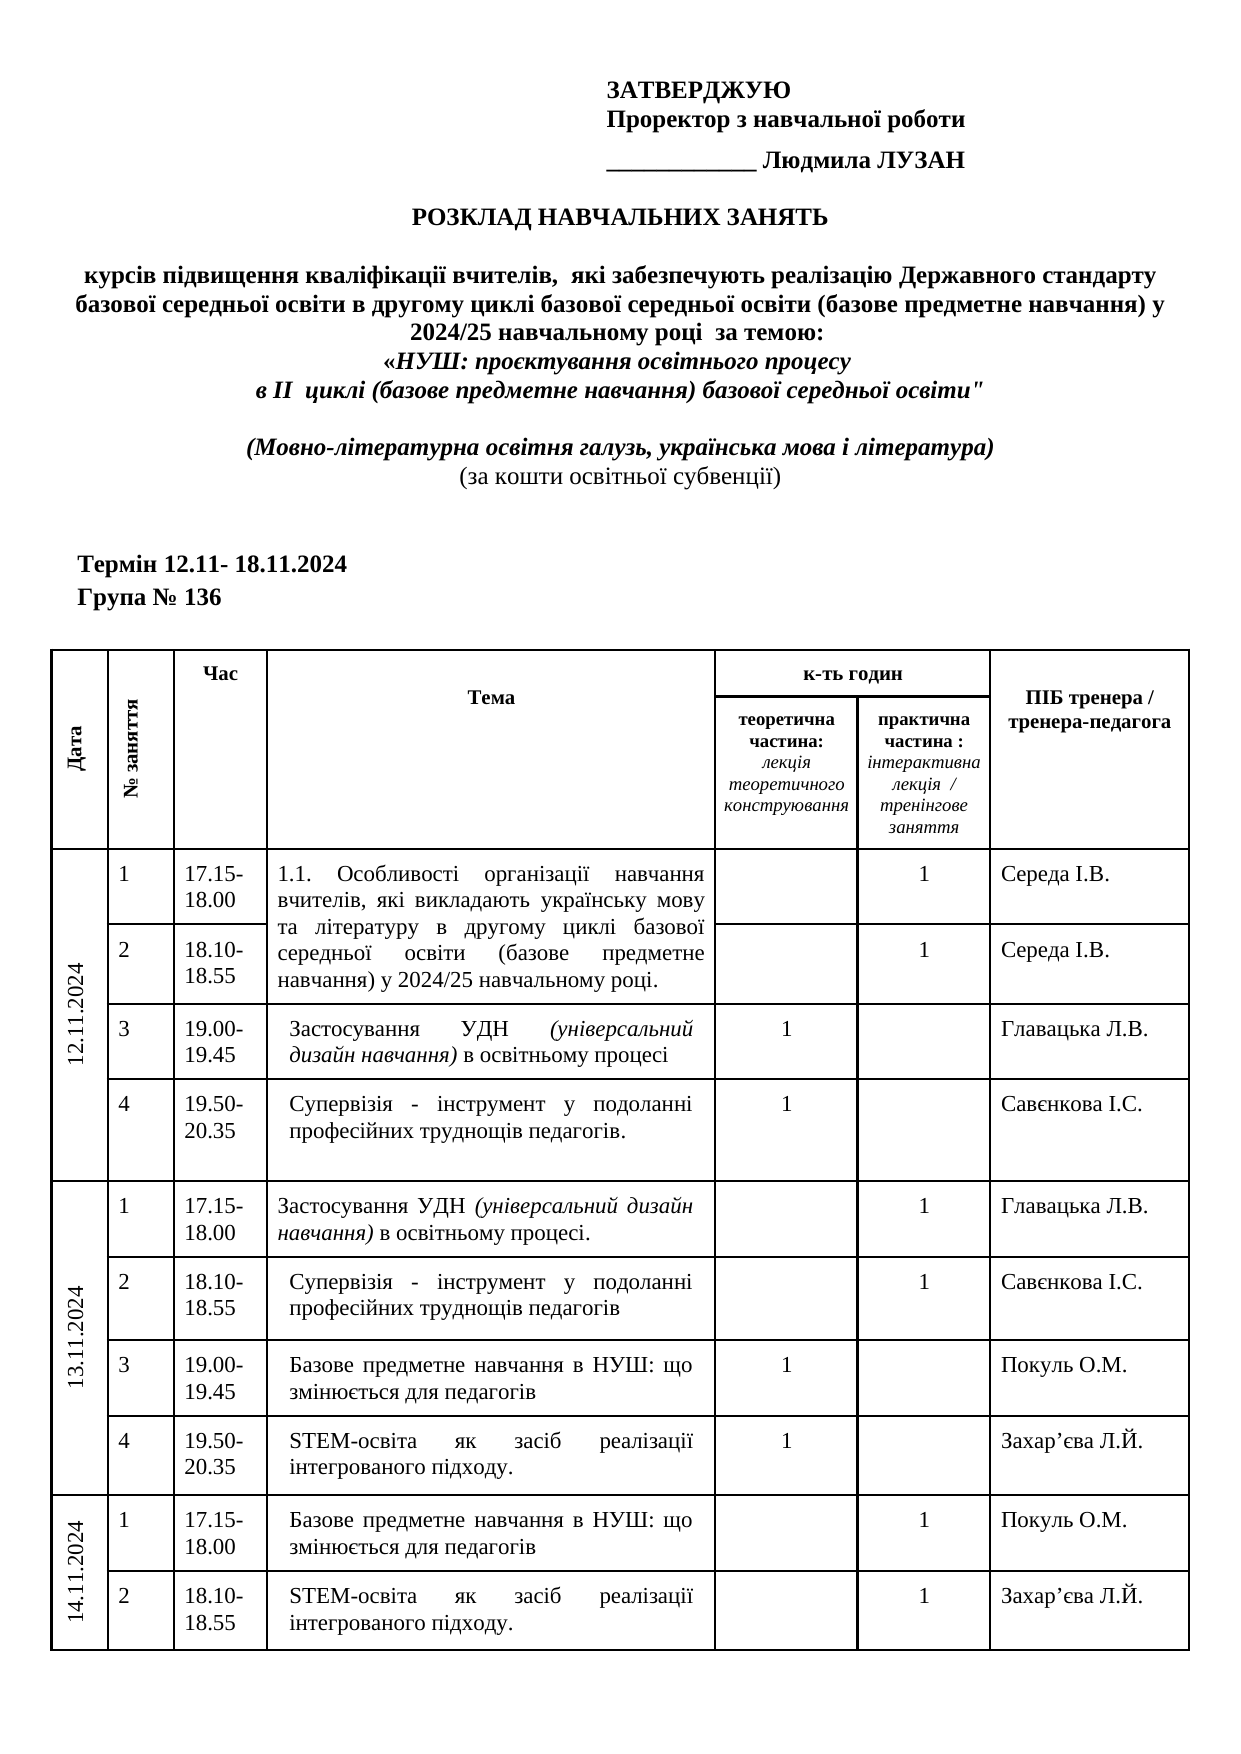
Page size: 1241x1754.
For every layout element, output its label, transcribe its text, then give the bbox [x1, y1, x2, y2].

text (Мовно-літературна освітня галузь, українська мова і література) [75, 432, 1165, 461]
table_cell 1 [859, 925, 989, 1002]
text ____________ Людмила ЛУЗАН [606, 145, 1165, 174]
table_cell 19.00- 19.45 [175, 1341, 266, 1414]
table_cell [859, 1005, 989, 1078]
table_cell Застосування УДН (універсальний дизайн навчання) в освітньому процесі. [268, 1182, 714, 1256]
table_cell 1 [859, 850, 989, 923]
text ЗАТВЕРДЖУЮ [606, 75, 1199, 104]
table_cell [716, 1496, 856, 1570]
table_cell [716, 1572, 856, 1649]
table_cell Захар’єва Л.Й. [991, 1572, 1188, 1649]
table_cell Главацька Л.В. [991, 1005, 1188, 1078]
table_cell Главацька Л.В. [991, 1182, 1188, 1256]
table_cell 4 [109, 1417, 173, 1494]
table_cell 1 [716, 1005, 856, 1078]
table_cell 1 [109, 1496, 173, 1570]
table_cell теоретична частина: лекція теоретичного конструювання [716, 698, 856, 848]
table_cell 3 [109, 1005, 173, 1078]
text (за кошти освітньої субвенції) [75, 461, 1165, 490]
table_cell 2 [109, 925, 173, 1002]
table_cell 2 [109, 1572, 173, 1649]
table_cell 18.10- 18.55 [175, 925, 266, 1002]
table_cell 19.00- 19.45 [175, 1005, 266, 1078]
table_cell 18.10- 18.55 [175, 1258, 266, 1339]
table_cell 17.15- 18.00 [175, 1496, 266, 1570]
text «НУШ: проєктування освітнього процесу [75, 346, 1165, 375]
table_cell Захар’єва Л.Й. [991, 1417, 1188, 1494]
table_cell 1 [109, 850, 173, 923]
table_cell [716, 925, 856, 1002]
table_cell Савєнкова І.С. [991, 1258, 1188, 1339]
table_cell Супервізія - інструмент у подоланні професійних труднощів педагогів [268, 1258, 714, 1339]
table_cell Середа І.В. [991, 925, 1188, 1002]
table_header Час [175, 651, 266, 848]
table_cell Базове предметне навчання в НУШ: що змінюється для педагогів [268, 1496, 714, 1570]
table_cell 2 [109, 1258, 173, 1339]
table_cell 1 [716, 1417, 856, 1494]
table_cell STEM-освіта як засіб реалізації інтегрованого підходу. [268, 1572, 714, 1649]
text Проректор з навчальної роботи [606, 104, 1165, 132]
table_cell 1 [109, 1182, 173, 1256]
table_cell [859, 1341, 989, 1414]
table_header ПІБ тренера / тренера-педагога [991, 651, 1188, 848]
table_cell 1.1. Особливості організації навчання вчителів, які викладають українську мову та літературу в другому циклі базової середньої освіти (базове предметне навчання) у 2024/25 навчальному році. [268, 850, 714, 1002]
table_header к-ть годин [716, 651, 989, 695]
text Група № 136 [75, 582, 1165, 611]
table_cell 1 [716, 1341, 856, 1414]
table_cell Покуль О.М. [991, 1496, 1188, 1570]
table_cell [859, 1417, 989, 1494]
text РОЗКЛАД НАВЧАЛЬНИХ ЗАНЯТЬ [75, 202, 1165, 231]
table_cell [716, 1182, 856, 1256]
table_cell Застосування УДН (універсальний дизайн навчання) в освітньому процесі [268, 1005, 714, 1078]
table_header Тема [268, 651, 714, 848]
table_cell 1 [859, 1258, 989, 1339]
table_cell Базове предметне навчання в НУШ: що змінюється для педагогів [268, 1341, 714, 1414]
table_cell практична частина : інтерактивна лекція / тренінгове заняття [859, 698, 989, 848]
text в ІІ циклі (базове предметне навчання) базової середньої освіти" [75, 375, 1165, 404]
text Термін 12.11- 18.11.2024 [75, 549, 1165, 578]
table_cell 17.15- 18.00 [175, 850, 266, 923]
table_cell 4 [109, 1080, 173, 1180]
table_cell 13.11.2024 [53, 1182, 107, 1494]
table_cell [859, 1080, 989, 1180]
table_cell 1 [716, 1080, 856, 1180]
table_cell 12.11.2024 [53, 850, 107, 1180]
table_cell 14.11.2024 [53, 1496, 107, 1649]
table_cell 18.10- 18.55 [175, 1572, 266, 1649]
table_cell [716, 1258, 856, 1339]
table_cell Середа І.В. [991, 850, 1188, 923]
text курсів підвищення кваліфікації вчителів, які забезпечують реалізацію Державного стандарту базової середньої освіти в другому циклі базової середньої освіти (базове предметне навчання) у 2024/25 навчальному році за темою: [75, 260, 1165, 346]
table_header Дата [53, 651, 107, 848]
table_cell 19.50- 20.35 [175, 1080, 266, 1180]
table_cell Супервізія - інструмент у подоланні професійних труднощів педагогів. [268, 1080, 714, 1180]
table_header № заняття [109, 651, 173, 848]
table_cell STEM-освіта як засіб реалізації інтегрованого підходу. [268, 1417, 714, 1494]
table_cell 1 [859, 1572, 989, 1649]
table_cell 1 [859, 1182, 989, 1256]
table_cell Покуль О.М. [991, 1341, 1188, 1414]
table_cell [716, 850, 856, 923]
table_cell 1 [859, 1496, 989, 1570]
table_cell 17.15- 18.00 [175, 1182, 266, 1256]
table_cell 3 [109, 1341, 173, 1414]
table_cell 19.50- 20.35 [175, 1417, 266, 1494]
table_cell Савєнкова І.С. [991, 1080, 1188, 1180]
